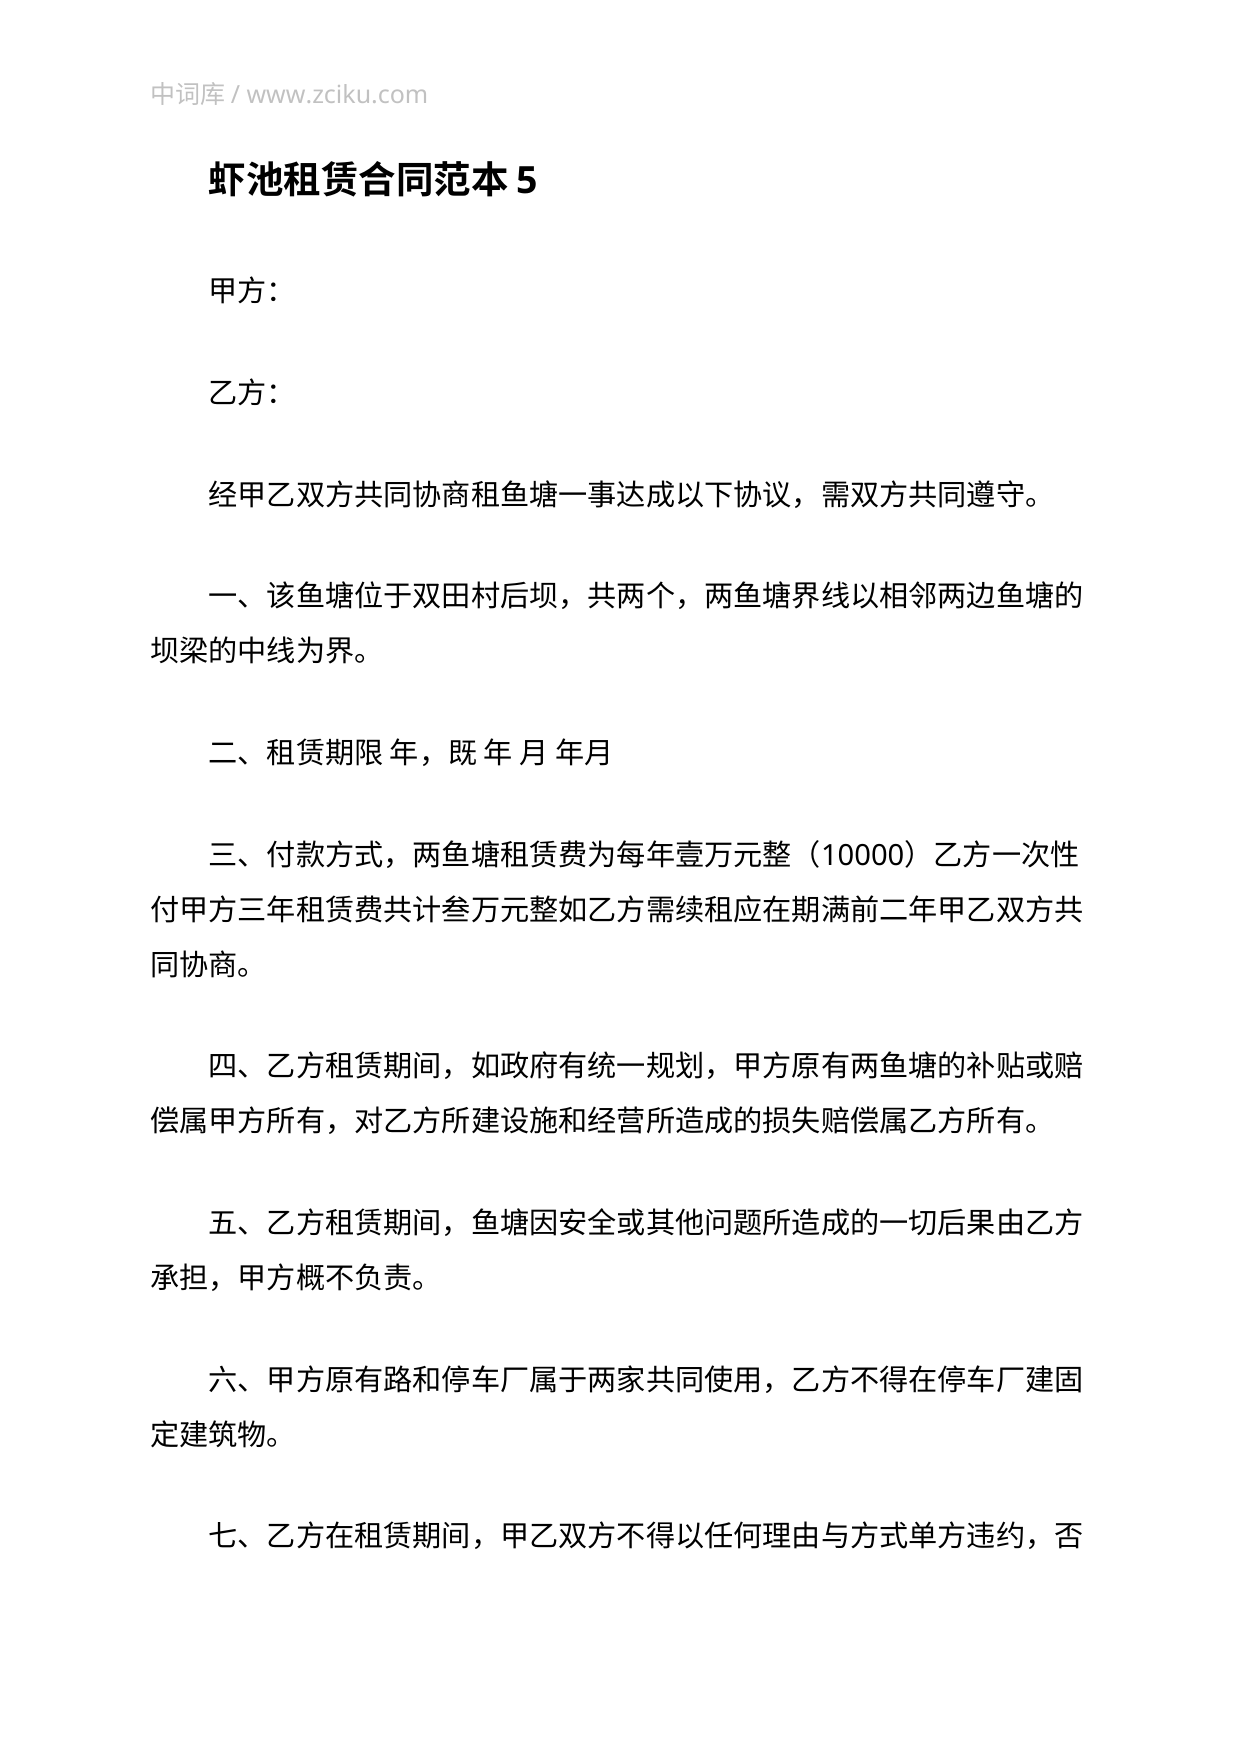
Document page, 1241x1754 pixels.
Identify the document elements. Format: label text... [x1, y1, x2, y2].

text 六、甲方原有路和停车厂属于两家共同使用，乙方不得在停车厂建固定建筑物。 [150, 1356, 1090, 1453]
text 一、该鱼塘位于双田村后坝，共两个，两鱼塘界线以相邻两边鱼塘的坝梁的中线为界。 [150, 573, 1090, 670]
text 三、付款方式，两鱼塘租赁费为每年壹万元整（10000）乙方一次性付甲方三年租赁费共计叁万元整如乙方需续租应在期满前二年甲乙双方共同协商。 [150, 831, 1090, 983]
text 经甲乙双方共同协商租鱼塘一事达成以下协议，需双方共同遵守。 [150, 471, 1090, 513]
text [150, 1513, 1090, 1555]
text 四、乙方租赁期间，如政府有统一规划，甲方原有两鱼塘的补贴或赔偿属甲方所有，对乙方所建设施和经营所造成的损失赔偿属乙方所有。 [150, 1043, 1090, 1140]
text 甲方： [150, 268, 1090, 310]
text 乙方： [150, 369, 1090, 412]
text 二、租赁期限 年，既 年 月 年月 [150, 729, 1090, 772]
text 五、乙方租赁期间，鱼塘因安全或其他问题所造成的一切后果由乙方承担，甲方概不负责。 [150, 1200, 1090, 1297]
text 虾池租赁合同范本5 [150, 150, 1090, 204]
